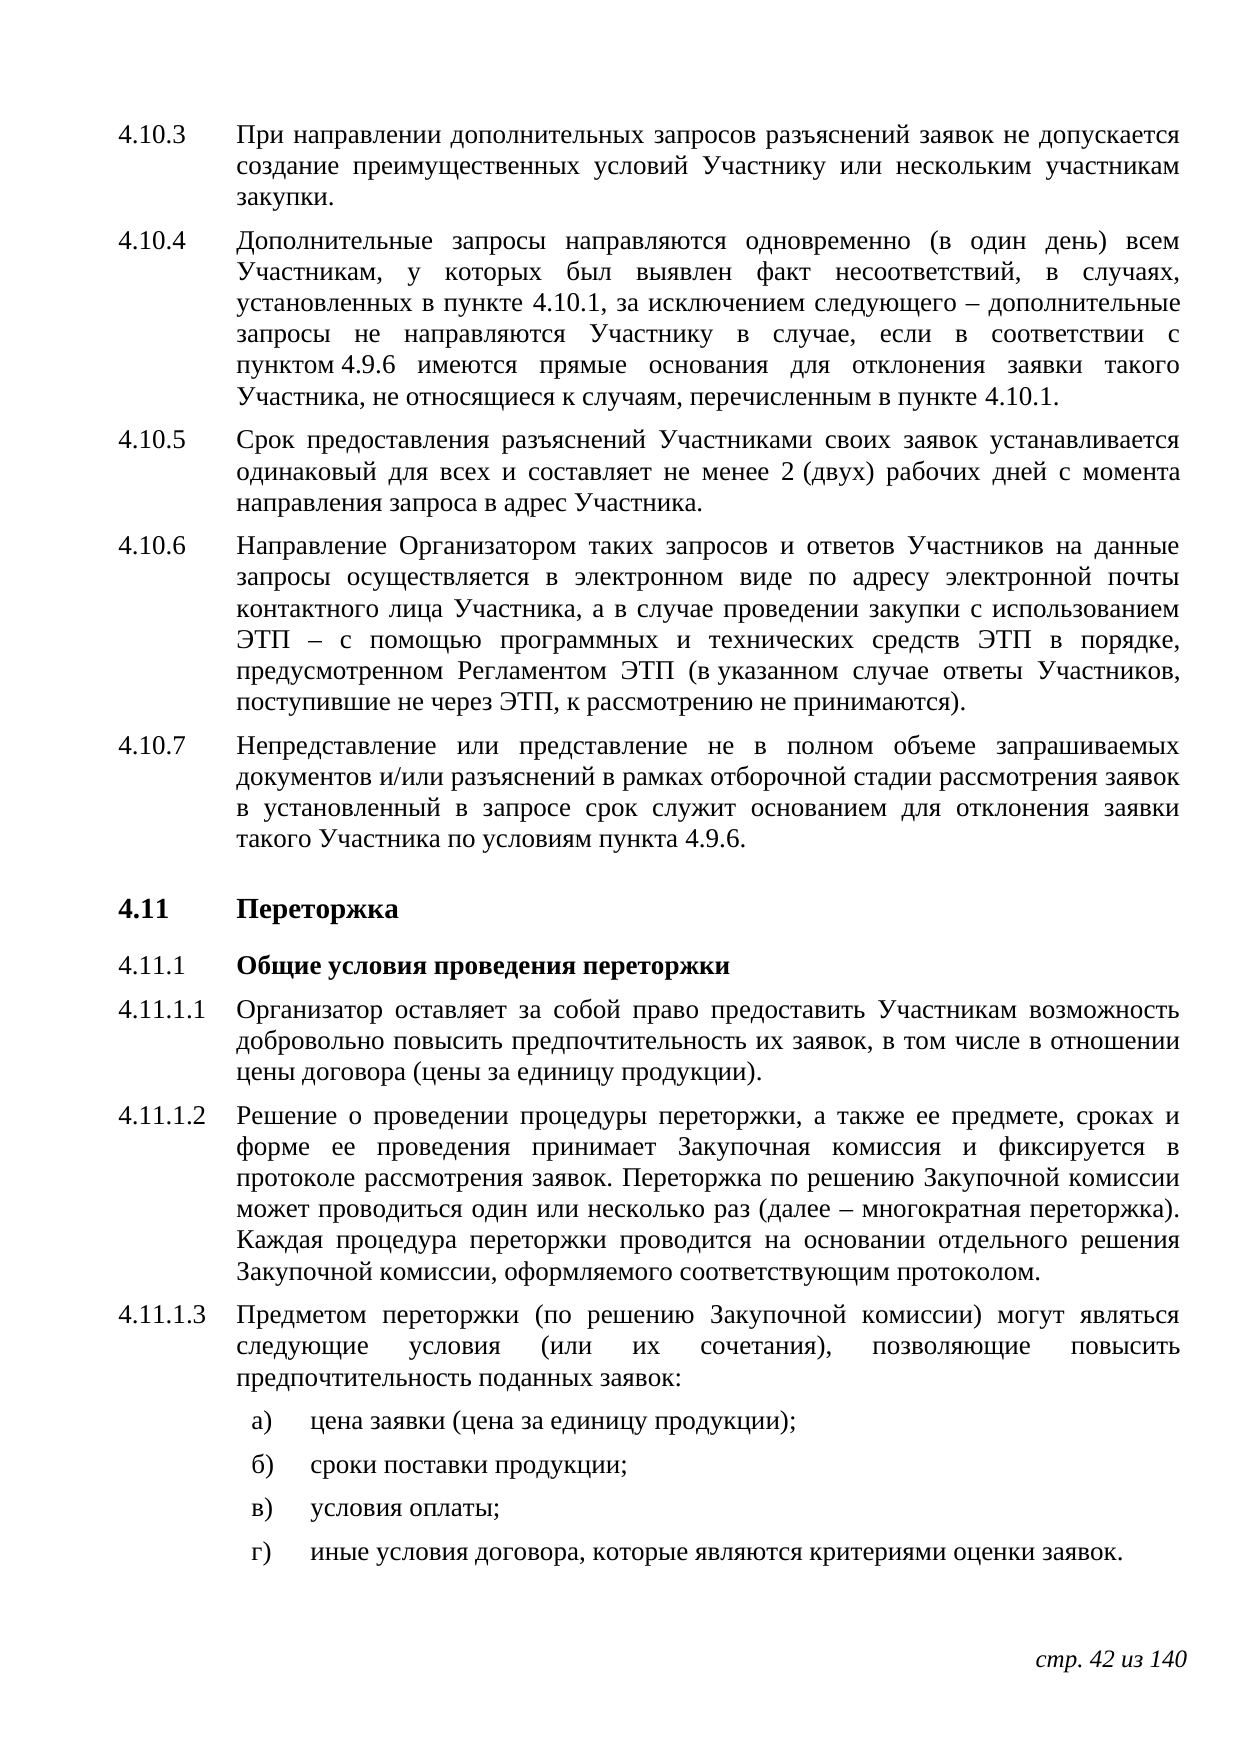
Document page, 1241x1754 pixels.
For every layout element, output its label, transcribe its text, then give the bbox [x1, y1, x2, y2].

text При направлении дополнительных запросов разъяснений заявок не допускается создание преимущественных условий Участнику или нескольким участникам закупки. [118, 118, 1181, 212]
text Непредставление или представление не в полном объеме запрашиваемых документов и/или разъяснений в рамках отборочной стадии рассмотрения заявок в установленный в запросе срок служит основанием для отклонения заявки такого Участника по условиям пункта 4.9.6. [118, 729, 1181, 853]
text условия оплаты; [251, 1492, 1181, 1523]
text Дополнительные запросы направляются одновременно (в один день) всем Участникам, у которых был выявлен факт несоответствий, в случаях, установленных в пункте 4.10.1, за исключением следующего – дополнительные запросы не направляются Участнику в случае, если в соответствии с пунктом 4.9.6 имеются прямые основания для отклонения заявки такого Участника, не относящиеся к случаям, перечисленным в пункте 4.10.1. [118, 224, 1181, 411]
text Срок предоставления разъяснений Участниками своих заявок устанавливается одинаковый для всех и составляет не менее 2 (двух) рабочих дней с момента направления запроса в адрес Участника. [118, 423, 1181, 517]
text Общие условия проведения переторжки [118, 949, 1181, 981]
text цена заявки (цена за единицу продукции); [251, 1404, 1181, 1435]
text Направление Организатором таких запросов и ответов Участников на данные запросы осуществляется в электронном виде по адресу электронной почты контактного лица Участника, а в случае проведении закупки с использованием ЭТП – с помощью программных и технических средств ЭТП в порядке, предусмотренном Регламентом ЭТП (в указанном случае ответы Участников, поступившие не через ЭТП, к рассмотрению не принимаются). [118, 529, 1181, 716]
text Организатор оставляет за собой право предоставить Участникам возможность добровольно повысить предпочтительность их заявок, в том числе в отношении цены договора (цены за единицу продукции). [118, 993, 1181, 1086]
text сроки поставки продукции; [251, 1448, 1181, 1479]
text Предметом переторжки (по решению Закупочной комиссии) могут являться следующие условия (или их сочетания), позволяющие повысить предпочтительность поданных заявок: [118, 1298, 1181, 1392]
text иные условия договора, которые являются критериями оценки заявок. [251, 1535, 1181, 1566]
text Решение о проведении процедуры переторжки, а также ее предмете, сроках и форме ее проведения принимает Закупочная комиссия и фиксируется в протоколе рассмотрения заявок. Переторжка по решению Закупочной комиссии может проводиться один или несколько раз (далее – многократная переторжка). Каждая процедура переторжки проводится на основании отдельного решения Закупочной комиссии, оформляемого соответствующим протоколом. [118, 1099, 1181, 1286]
subtitle Переторжка [118, 891, 1181, 924]
